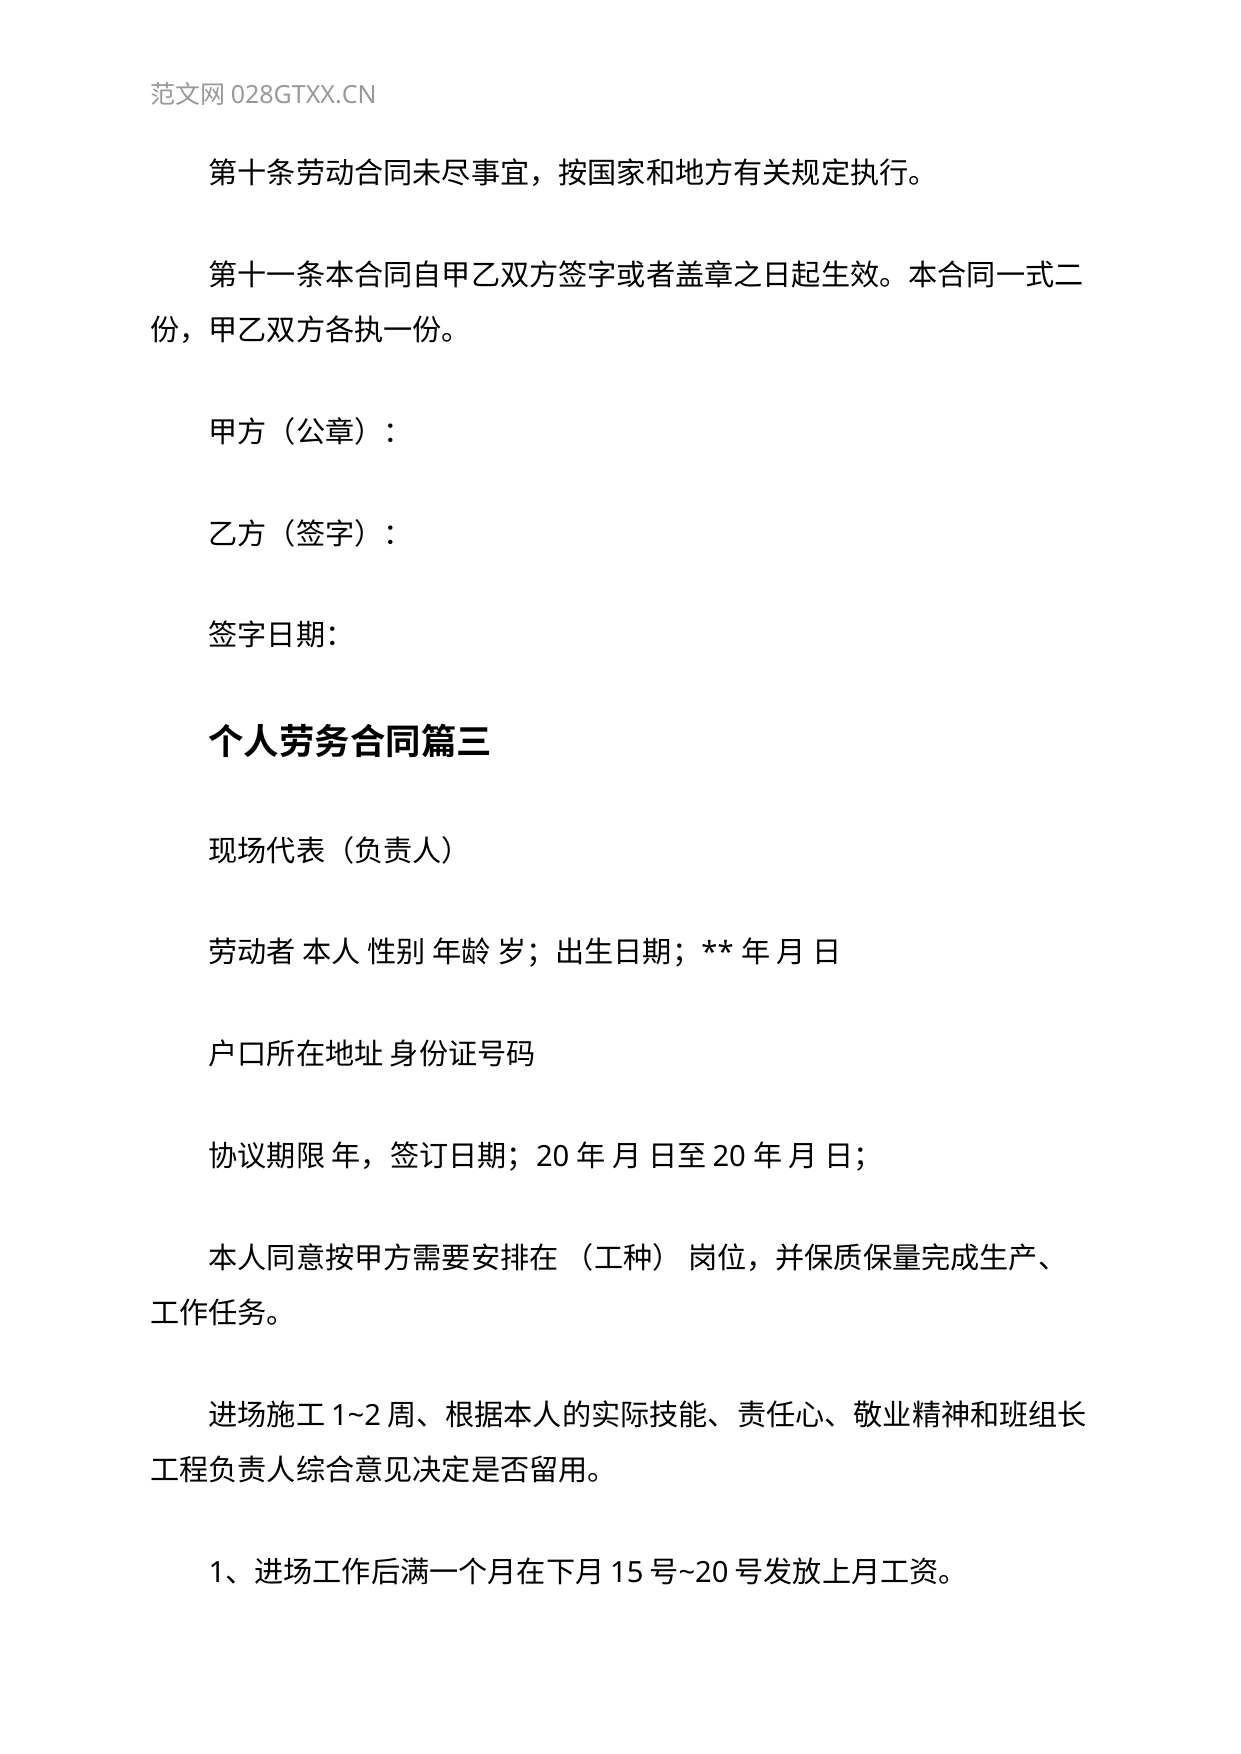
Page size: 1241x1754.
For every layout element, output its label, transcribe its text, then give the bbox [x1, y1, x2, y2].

text 本人同意按甲方需要安排在 （工种） 岗位，并保质保量完成生产、工作任务。 [150, 1235, 1090, 1332]
text 进场施工1~2周、根据本人的实际技能、责任心、敬业精神和班组长工程负责人综合意见决定是否留用。 [150, 1391, 1090, 1489]
text 第十一条本合同自甲乙双方签字或者盖章之日起生效。本合同一式二份，甲乙双方各执一份。 [150, 252, 1090, 349]
text 签字日期： [150, 612, 1090, 654]
text 个人劳务合同篇三 [150, 714, 1090, 765]
text 甲方（公章）： [150, 408, 1090, 451]
text 户口所在地址 身份证号码 [150, 1031, 1090, 1073]
text 第十条劳动合同未尽事宜，按国家和地方有关规定执行。 [150, 150, 1090, 192]
text 乙方（签字）： [150, 510, 1090, 552]
text 劳动者 本人 性别 年龄 岁；出生日期；** 年 月 日 [150, 929, 1090, 971]
text 现场代表（负责人） [150, 827, 1090, 869]
text 1、进场工作后满一个月在下月15号~20号发放上月工资。 [150, 1548, 1090, 1591]
text 协议期限 年，签订日期；20 年 月 日至20 年 月 日； [150, 1133, 1090, 1175]
